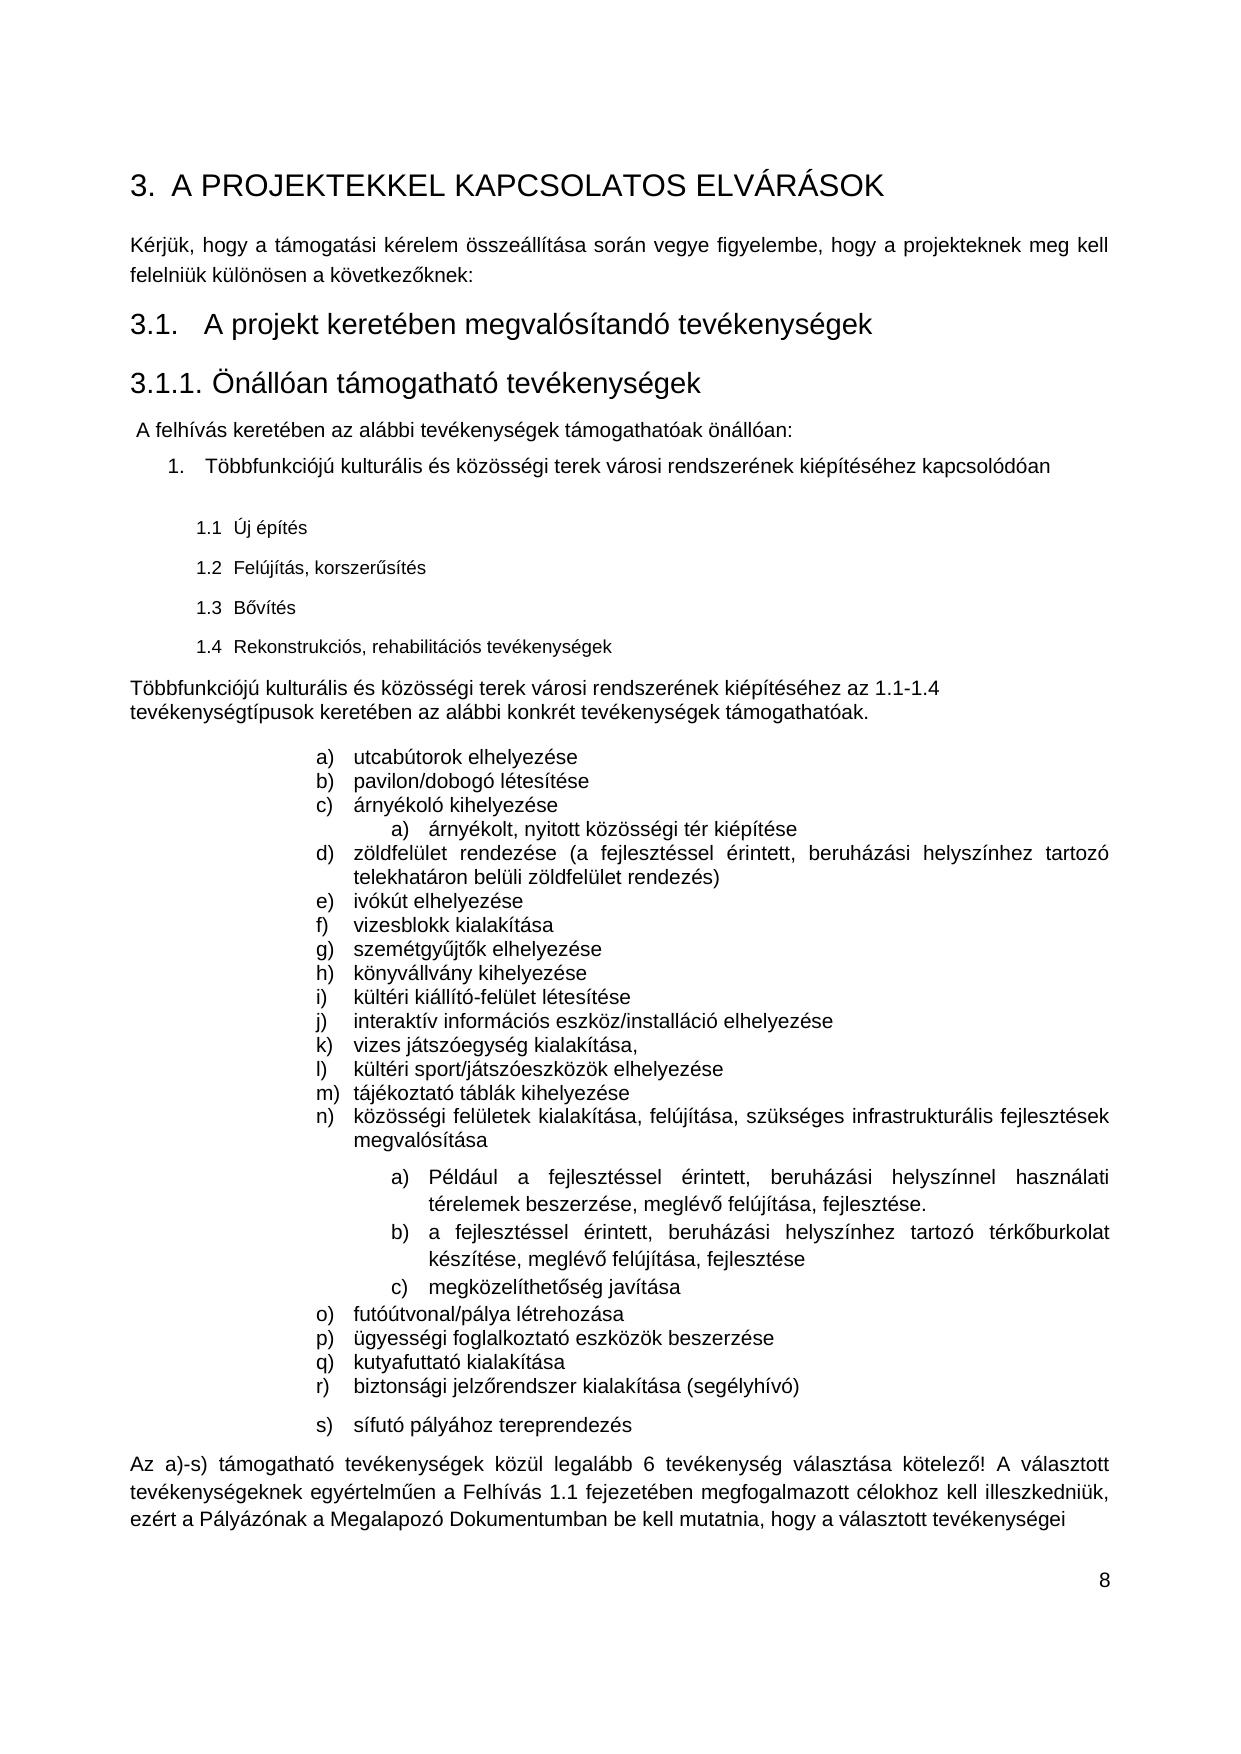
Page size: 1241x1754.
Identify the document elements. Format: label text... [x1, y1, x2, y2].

list Többfunkciójú kulturális és közösségi terek városi rendszerének kiépítéséhez kapcsolódóan [167, 454, 1110, 478]
list tájékoztató táblák kihelyezése [316, 1080, 1110, 1104]
list utcabútorok elhelyezése [316, 745, 1110, 769]
subtitle 3.1.1. Önállóan támogatható tevékenységek [130, 367, 1110, 400]
text Az a)-s) támogatható tevékenységek közül legalább 6 tevékenység választása kötelező! A választott tevékenységeknek egyértelműen a Felhívás 1.1 fejezetében megfogalmazott célokhoz kell illeszkedniük, ezért a Pályázónak a Megalapozó Dokumentumban be kell mutatnia, hogy a választott tevékenységei [130, 1452, 1110, 1531]
list Bővítés [196, 597, 1110, 618]
list megközelíthetőség javítása [391, 1275, 1110, 1299]
list kültéri kiállító-felület létesítése [316, 984, 1110, 1008]
list vizes játszóegység kialakítása, [316, 1032, 1110, 1056]
list A felhívás keretében az alábbi tevékenységek támogathatóak önállóan: [130, 418, 1110, 442]
list Például a fejlesztéssel érintett, beruházási helyszínnel használati térelemek beszerzése, meglévő felújítása, fejlesztése. [391, 1165, 1110, 1216]
text Kérjük, hogy a támogatási kérelem összeállítása során vegye figyelembe, hogy a projekteknek meg kell felelniük különösen a következőknek: [130, 228, 1110, 286]
list szemétgyűjtők elhelyezése [316, 937, 1110, 961]
list ügyességi foglalkoztató eszközök beszerzése [316, 1326, 1110, 1350]
list árnyékolt, nyitott közösségi tér kiépítése [391, 817, 1110, 841]
list futóútvonal/pálya létrehozása [316, 1302, 1110, 1326]
list Felújítás, korszerűsítés [196, 557, 1110, 578]
list zöldfelület rendezése (a fejlesztéssel érintett, beruházási helyszínhez tartozó telekhatáron belüli zöldfelület rendezés) [316, 841, 1110, 889]
list Új építés [196, 517, 1110, 538]
list kültéri sport/játszóeszközök elhelyezése [316, 1056, 1110, 1080]
list pavilon/dobogó létesítése [316, 769, 1110, 793]
list közösségi felületek kialakítása, felújítása, szükséges infrastrukturális fejlesztések megvalósítása [316, 1104, 1110, 1152]
list Rekonstrukciós, rehabilitációs tevékenységek [196, 636, 1110, 658]
list kutyafuttató kialakítása [316, 1350, 1110, 1374]
list vizesblokk kialakítása [316, 913, 1110, 937]
list a fejlesztéssel érintett, beruházási helyszínhez tartozó térkőburkolat készítése, meglévő felújítása, fejlesztése [391, 1220, 1110, 1271]
list A projektekkel kapcsolatos elvárások [130, 167, 1110, 203]
list biztonsági jelzőrendszer kialakítása (segélyhívó) [316, 1374, 1110, 1398]
list könyvállvány kihelyezése [316, 961, 1110, 984]
text Többfunkciójú kulturális és közösségi terek városi rendszerének kiépítéséhez az 1.1-1.4 tevékenységtípusok keretében az alábbi konkrét tevékenységek támogathatóak. [130, 676, 1110, 724]
subtitle 3.1. A projekt keretében megvalósítandó tevékenységek [130, 307, 1110, 341]
list interaktív információs eszköz/installáció elhelyezése [316, 1008, 1110, 1032]
list árnyékoló kihelyezése [316, 793, 1110, 817]
list ivókút elhelyezése [316, 889, 1110, 913]
list sífutó pályához tereprendezés [316, 1413, 1110, 1437]
